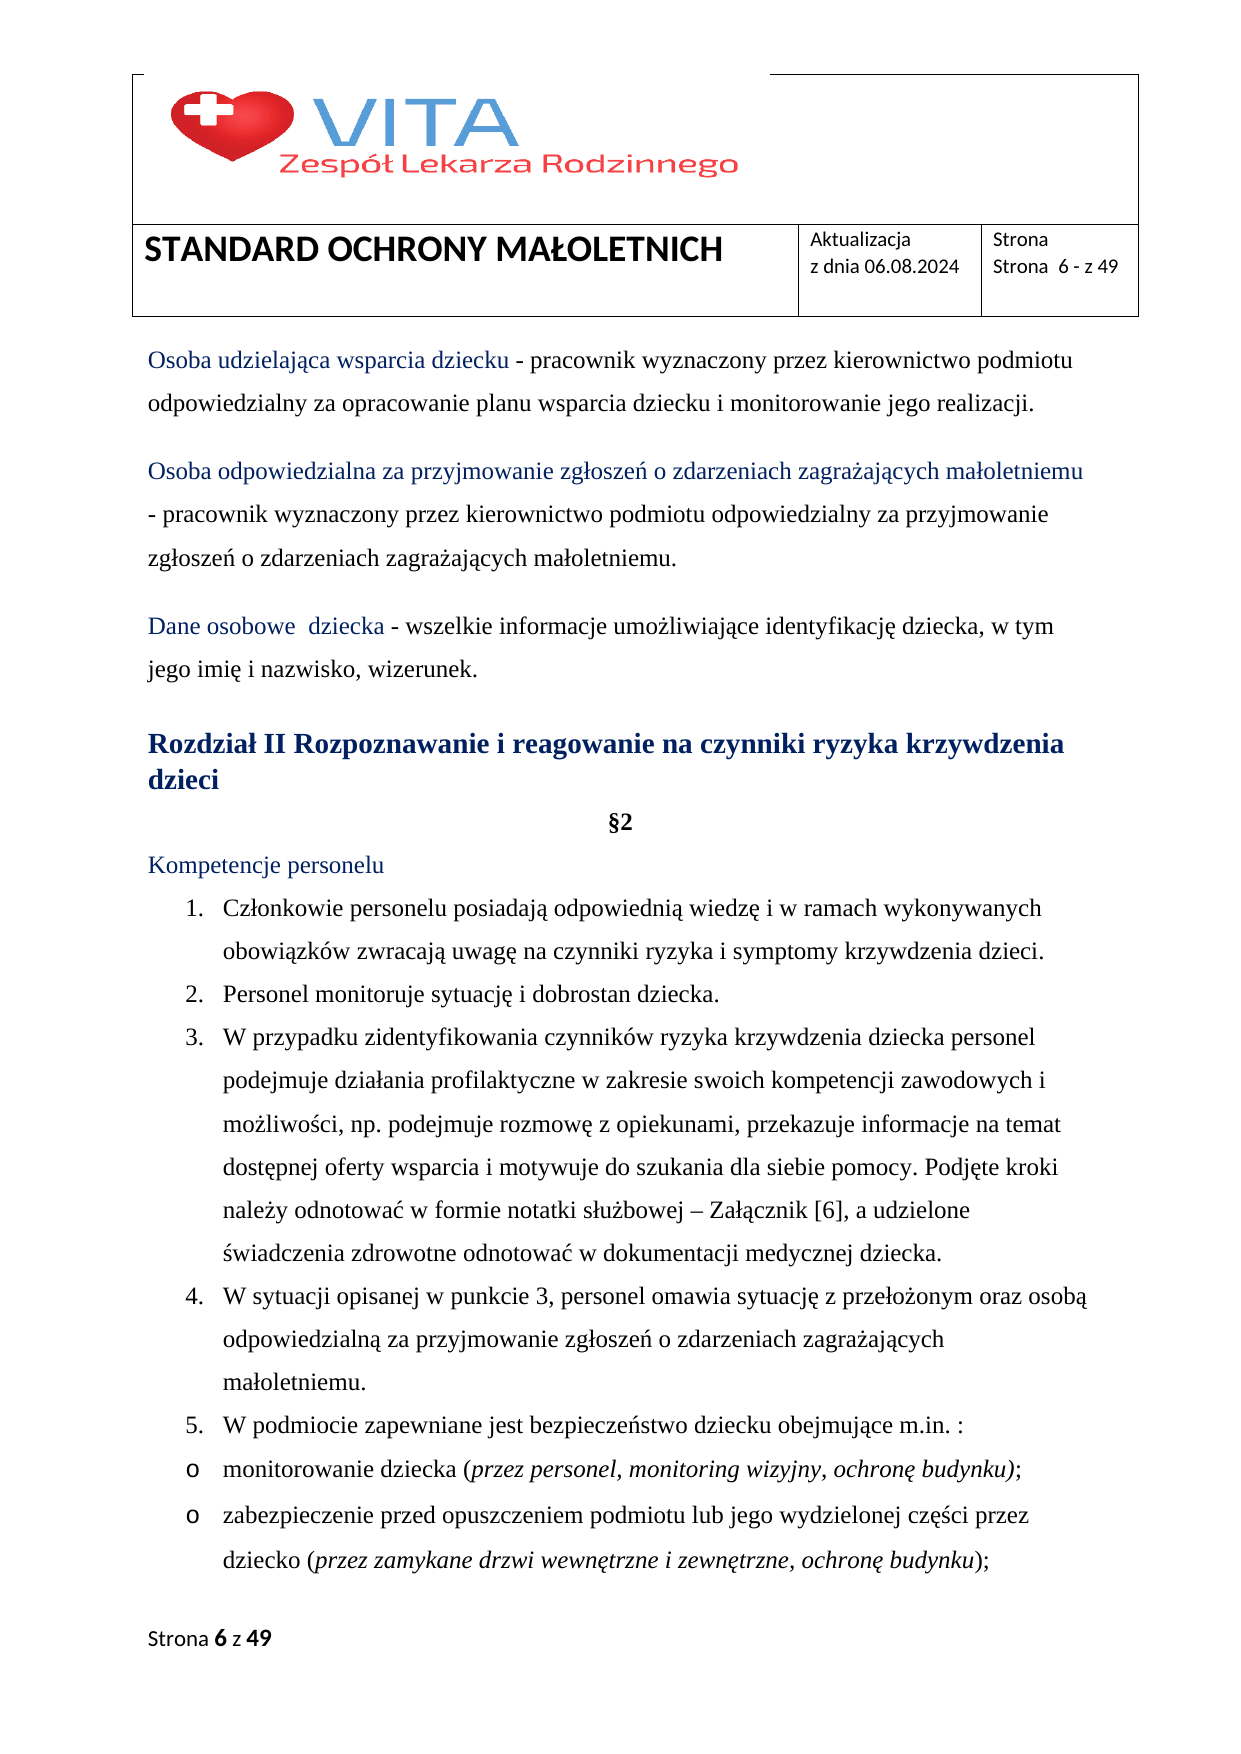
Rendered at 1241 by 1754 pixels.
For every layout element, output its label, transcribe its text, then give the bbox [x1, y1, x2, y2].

list W przypadku zidentyfikowania czynników ryzyka krzywdzenia dziecka personel podejmuje działania profilaktyczne w zakresie swoich kompetencji zawodowych i możliwości, np. podejmuje rozmowę z opiekunami, przekazuje informacje na temat dostępnej oferty wsparcia i motywuje do szukania dla siebie pomocy. Podjęte kroki należy odnotować w formie notatki służbowej – Załącznik [6], a udzielone świadczenia zdrowotne odnotować w dokumentacji medycznej dziecka. [185, 1022, 1093, 1267]
text Kompetencje personelu [148, 850, 1093, 879]
picture [144, 74, 770, 188]
list monitorowanie dziecka (przez personel, monitoring wizyjny, ochronę budynku); [185, 1454, 1093, 1484]
list zabezpieczenie przed opuszczeniem podmiotu lub jego wydzielonej części przez dziecko (przez zamykane drzwi wewnętrzne i zewnętrzne, ochronę budynku); [185, 1500, 1093, 1574]
text Osoba odpowiedzialna za przyjmowanie zgłoszeń o zdarzeniach zagrażających małoletniemu - pracownik wyznaczony przez kierownictwo podmiotu odpowiedzialny za przyjmowanie zgłoszeń o zdarzeniach zagrażających małoletniemu. [148, 456, 1093, 571]
text Osoba udzielająca wsparcia dziecku - pracownik wyznaczony przez kierownictwo podmiotu odpowiedzialny za opracowanie planu wsparcia dziecku i monitorowanie jego realizacji. [148, 345, 1093, 417]
subtitle Rozdział II Rozpoznawanie i reagowanie na czynniki ryzyka krzywdzenia dzieci [148, 726, 1093, 796]
list W sytuacji opisanej w punkcie 3, personel omawia sytuację z przełożonym oraz osobą odpowiedzialną za przyjmowanie zgłoszeń o zdarzeniach zagrażających małoletniemu. [185, 1281, 1093, 1396]
text Dane osobowe dziecka - wszelkie informacje umożliwiające identyfikację dziecka, w tym jego imię i nazwisko, wizerunek. [148, 611, 1093, 683]
list Personel monitoruje sytuację i dobrostan dziecka. [185, 979, 1093, 1008]
list W podmiocie zapewniane jest bezpieczeństwo dziecku obejmujące m.in. : [185, 1411, 1093, 1439]
list Członkowie personelu posiadają odpowiednią wiedzę i w ramach wykonywanych obowiązków zwracają uwagę na czynniki ryzyka i symptomy krzywdzenia dzieci. [185, 893, 1093, 965]
text §2 [148, 807, 1093, 836]
